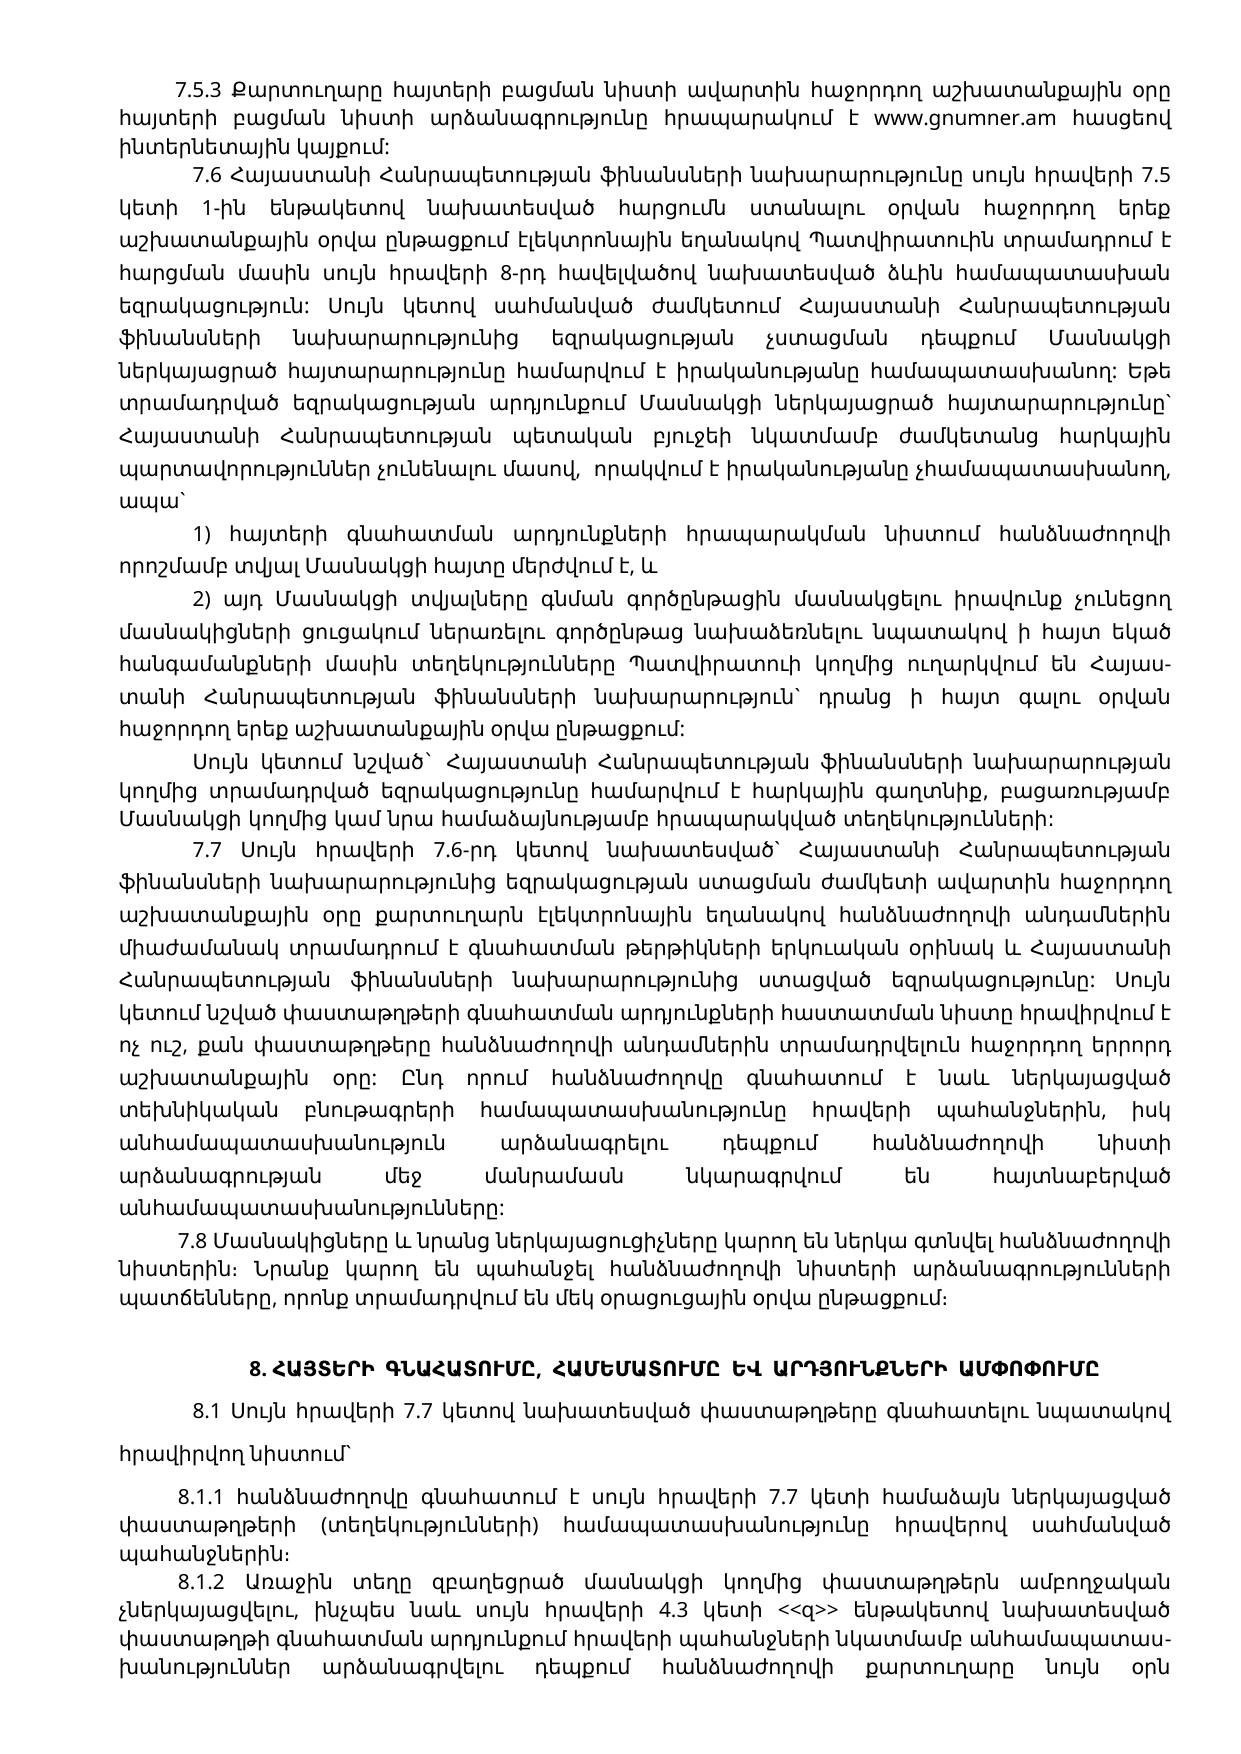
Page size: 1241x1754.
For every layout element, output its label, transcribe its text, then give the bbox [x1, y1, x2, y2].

text 8.1 Սույն հրավերի 7.7 կետով նախատեսված փաստաթղթերը գնահատելու նպատակով հրավիրվող նիստում` [118, 1397, 1171, 1468]
text 8.1.1 հանձնաժողովը գնահատում է սույն հրավերի 7.7 կետի համաձայն ներկայացված փաստաթղթերի (տեղեկությունների) համապատասխանությունը հրավերով սահմանված պահանջներին։ [118, 1482, 1171, 1567]
text 7.8 Մասնակիցները և նրանց ներկայացուցիչները կարող են ներկա գտնվել հանձնաժողովի նիստերին։ Նրանք կարող են պահանջել հանձնաժողովի նիստերի արձանագրությունների պատճենները, որոնք տրամադրվում են մեկ օրացուցային օրվա ընթացքում։ [118, 1226, 1171, 1311]
text 7.7 Սույն հրավերի 7.6-րդ կետով նախատեսված` Հայաստանի Հանրապետության ֆինանսների նախարարությունից եզրակացության ստացման ժամկետի ավարտին հաջորդող աշխատանքային օրը քարտուղարն էլեկտրոնային եղանակով հանձնաժողովի անդամներին միաժամանակ տրամադրում է գնահատման թերթիկների երկուական օրինակ և Հայաստանի Հանրապետության ֆինանսների նախարարությունից ստացված եզրակացությունը: Սույն կետում նշված փաստաթղթերի գնահատման արդյունքների հաստատման նիստը հրավիրվում է ոչ ուշ, քան փաստաթղթերը հանձնաժողովի անդամներին տրամադրվելուն հաջորդող երրորդ աշխատանքային օրը: Ընդ որում հանձնաժողովը գնահատում է նաև ներկայացված տեխնիկական բնութագրերի համապատասխանությունը հրավերի պահանջներին, իսկ անհամապատասխանություն արձանագրելու դեպքում հանձնաժողովի նիստի արձանագրության մեջ մանրամասն նկարագրվում են հայտնաբերված անհամապատասխանությունները: [118, 835, 1171, 1222]
text 2) այդ Մասնակցի տվյալները գնման գործընթացին մասնակցելու իրավունք չունեցող մասնակիցների ցուցակում ներառելու գործընթաց նախաձեռնելու նպատակով ի հայտ եկած հանգամանքների մասին տեղեկությունները Պատվիրատուի կողմից ուղարկվում են Հայաստանի Հանրապետության ֆինանսների նախարարություն` դրանց ի հայտ գալու օրվան հաջորդող երեք աշխատանքային օրվա ընթացքում: [118, 584, 1171, 743]
text 7.5.3 Քարտուղարը հայտերի բացման նիստի ավարտին հաջորդող աշխատանքային օրը հայտերի բացման նիստի արձանագրությունը հրապարակում է www.gnumner.am հասցեով ինտերնետային կայքում: [118, 75, 1171, 160]
text 1) հայտերի գնահատման արդյունքների հրապարակման նիստում հանձնաժողովի որոշմամբ տվյալ Մասնակցի հայտը մերժվում է, և [118, 519, 1171, 580]
text 7.6 Հայաստանի Հանրապետության ֆինանսների նախարարությունը սույն հրավերի 7.5 կետի 1-ին ենթակետով նախատեսված հարցումն ստանալու օրվան հաջորդող երեք աշխատանքային օրվա ընթացքում էլեկտրոնային եղանակով Պատվիրատուին տրամադրում է հարցման մասին սույն հրավերի 8-րդ հավելվածով նախատեսված ձևին համապատասխան եզրակացություն: Սույն կետով սահմանված ժամկետում Հայաստանի Հանրապետության ֆինանսների նախարարությունից եզրակացության չստացման դեպքում Մասնակցի ներկայացրած հայտարարությունը համարվում է իրականությանը համապատասխանող: Եթե տրամադրված եզրակացության արդյունքում Մասնակցի ներկայացրած հայտարարությունը` Հայաստանի Հանրապետության պետական բյուջեի նկատմամբ ժամկետանց հարկային պարտավորություններ չունենալու մասով, որակվում է իրականությանը չհամապատասխանող, ապա` [118, 160, 1171, 515]
text Սույն կետում նշված` Հայաստանի Հանրապետության ֆինանսների նախարարության կողմից տրամադրված եզրակացությունը համարվում է հարկային գաղտնիք, բացառությամբ Մասնակցի կողմից կամ նրա համաձայնությամբ հրապարակված տեղեկությունների: [118, 747, 1171, 831]
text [118, 1567, 1171, 1681]
text 8. ՀԱՅՏԵՐԻ ԳՆԱՀԱՏՈՒՄԸ, ՀԱՄԵՄԱՏՈՒՄԸ ԵՎ ԱՐԴՅՈՒՆՔՆԵՐԻ ԱՄՓՈՓՈՒՄԸ [118, 1354, 1171, 1382]
